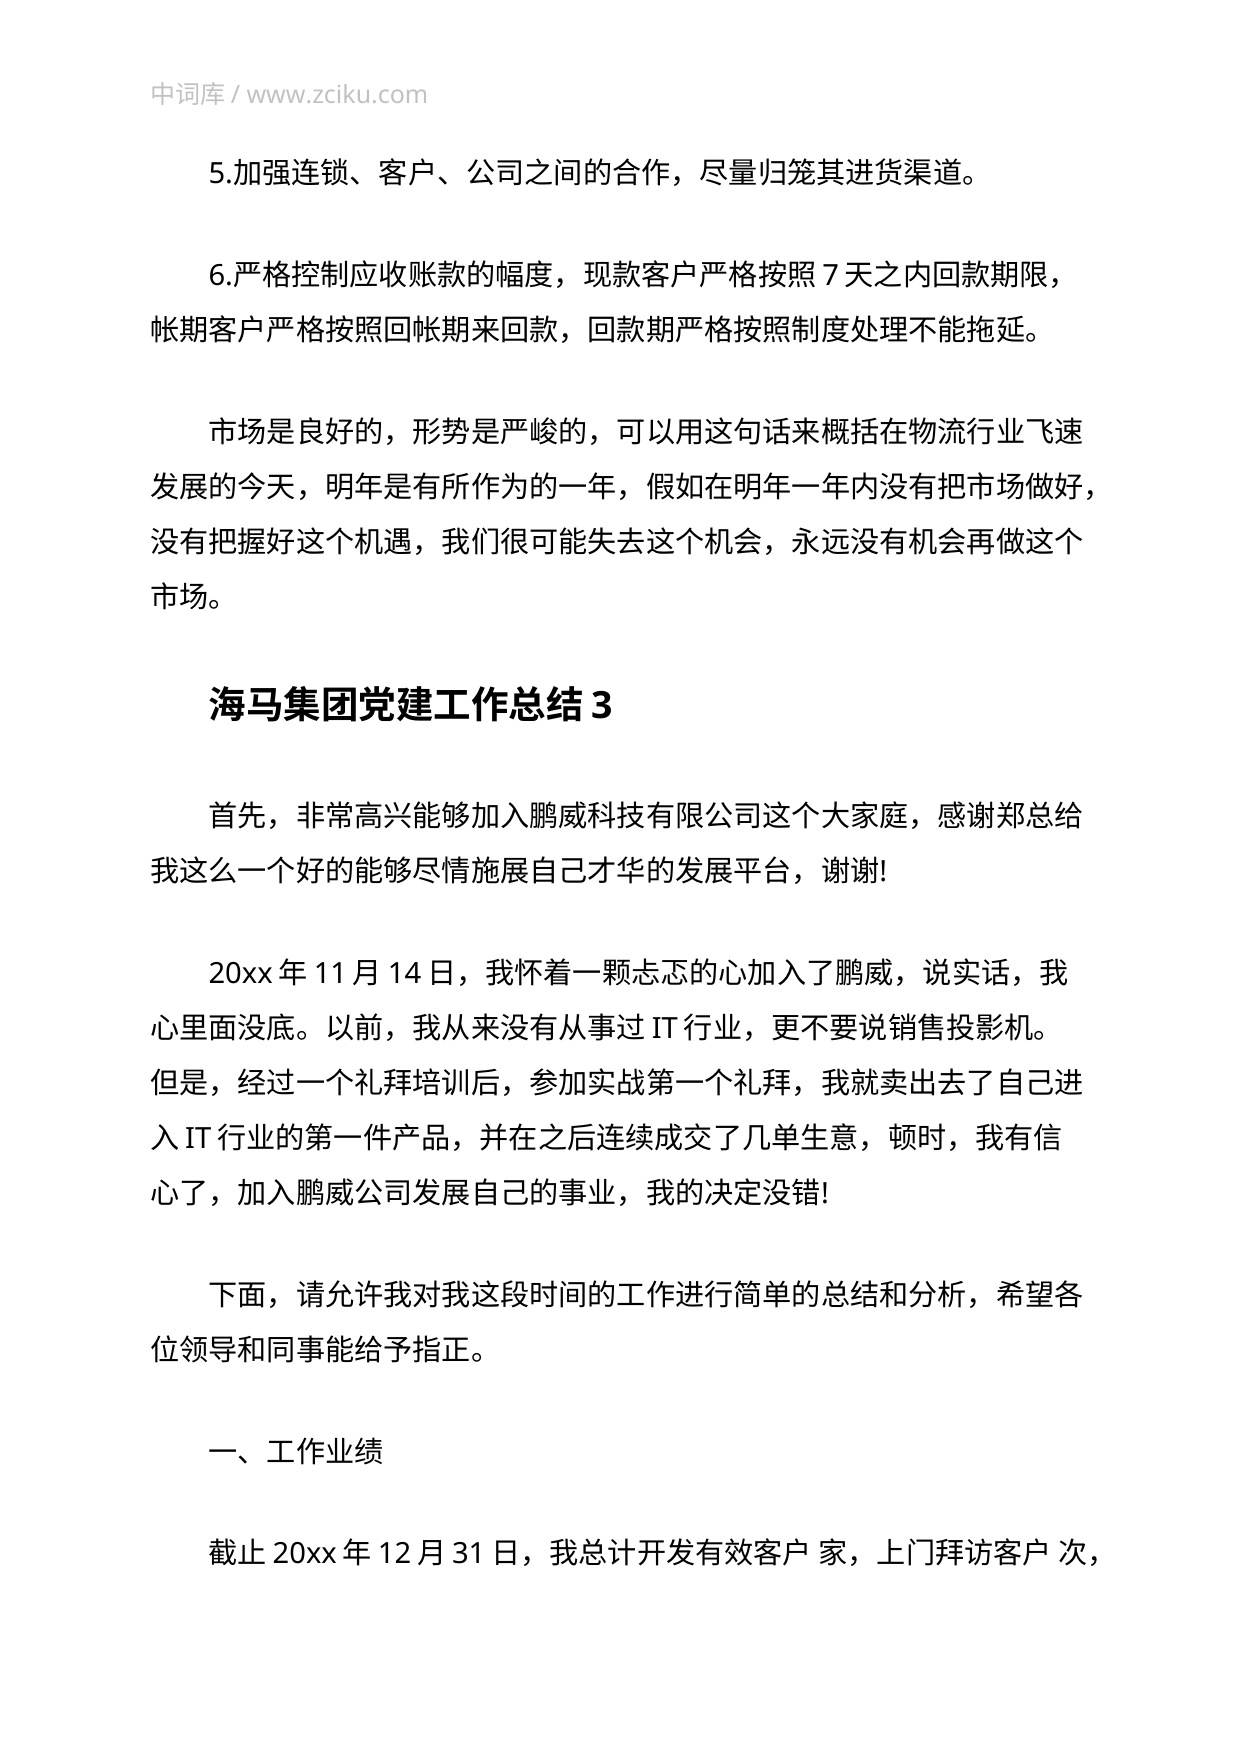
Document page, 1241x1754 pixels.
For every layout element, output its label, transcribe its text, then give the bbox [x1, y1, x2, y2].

text 5.加强连锁、客户、公司之间的合作，尽量归笼其进货渠道。 [150, 150, 1090, 192]
text 市场是良好的，形势是严峻的，可以用这句话来概括在物流行业飞速发展的今天，明年是有所作为的一年，假如在明年一年内没有把市场做好，没有把握好这个机遇，我们很可能失去这个机会，永远没有机会再做这个市场。 [150, 409, 1090, 616]
text 海马集团党建工作总结3 [150, 675, 1090, 730]
text 一、工作业绩 [150, 1428, 1090, 1471]
text 下面，请允许我对我这段时间的工作进行简单的总结和分析，希望各位领导和同事能给予指正。 [150, 1272, 1090, 1369]
text 首先，非常高兴能够加入鹏威科技有限公司这个大家庭，感谢郑总给我这么一个好的能够尽情施展自己才华的发展平台，谢谢! [150, 793, 1090, 890]
text 6.严格控制应收账款的幅度，现款客户严格按照7天之内回款期限，帐期客户严格按照回帐期来回款，回款期严格按照制度处理不能拖延。 [150, 252, 1090, 349]
text 20xx年11月14日，我怀着一颗忐忑的心加入了鹏威，说实话，我心里面没底。以前，我从来没有从事过IT行业，更不要说销售投影机。但是，经过一个礼拜培训后，参加实战第一个礼拜，我就卖出去了自己进入IT行业的第一件产品，并在之后连续成交了几单生意，顿时，我有信心了，加入鹏威公司发展自己的事业，我的决定没错! [150, 950, 1090, 1212]
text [150, 1530, 1090, 1572]
